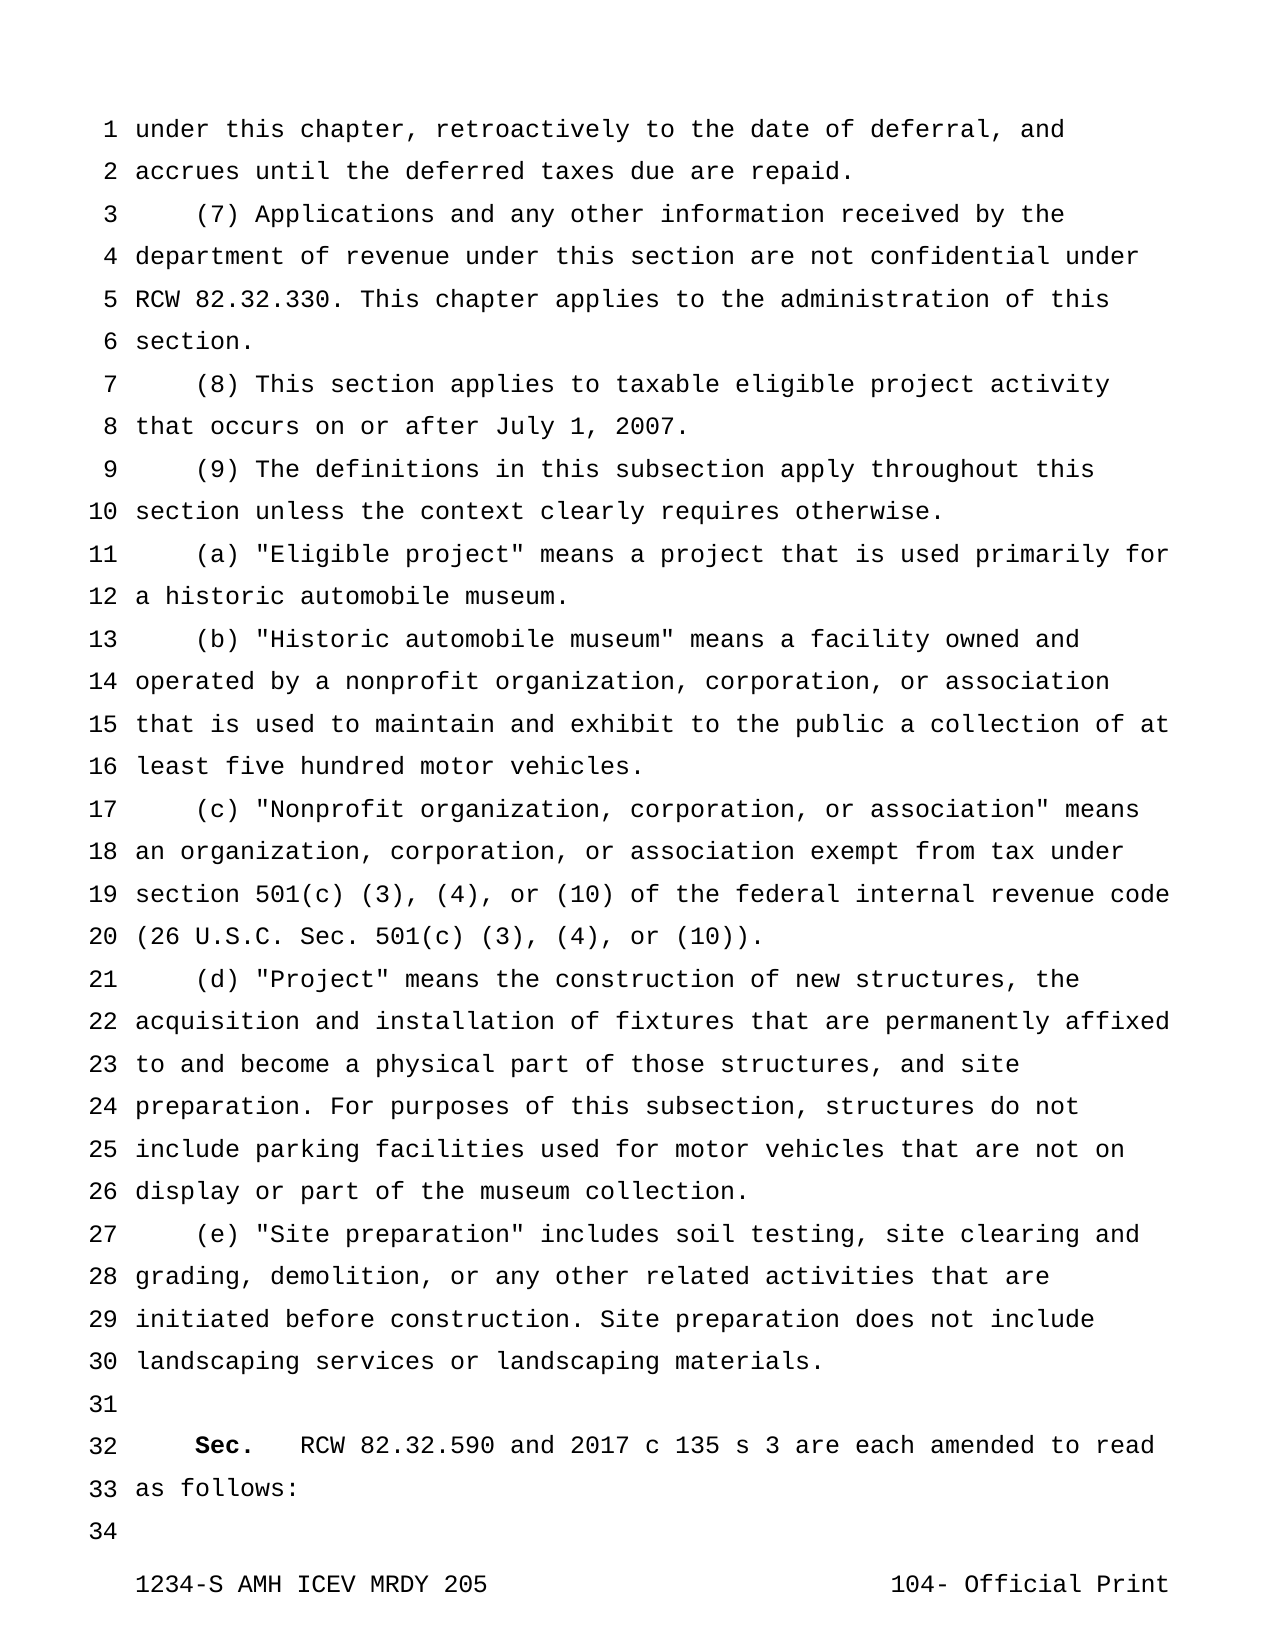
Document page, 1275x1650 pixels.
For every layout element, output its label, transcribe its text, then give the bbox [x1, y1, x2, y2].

text (e) "Site preparation" includes soil testing, site clearing and grading, demolition, or any other related activities that are initiated before construction. Site preparation does not include landscaping services or landscaping materials. [135, 1208, 1170, 1378]
text (c) "Nonprofit organization, corporation, or association" means an organization, corporation, or association exempt from tax under section 501(c) (3), (4), or (10) of the federal internal revenue code (26 U.S.C. Sec. 501(c) (3), (4), or (10)). [135, 783, 1170, 953]
text (d) "Project" means the construction of new structures, the acquisition and installation of fixtures that are permanently affixed to and become a physical part of those structures, and site preparation. For purposes of this subsection, structures do not include parking facilities used for motor vehicles that are not on display or part of the museum collection. [135, 953, 1170, 1208]
text (b) "Historic automobile museum" means a facility owned and operated by a nonprofit organization, corporation, or association that is used to maintain and exhibit to the public a collection of at least five hundred motor vehicles. [135, 613, 1170, 783]
text Sec. RCW 82.32.590 and 2017 c 135 s 3 are each amended to read as follows: [135, 1420, 1170, 1505]
text (a) "Eligible project" means a project that is used primarily for a historic automobile museum. [135, 528, 1170, 613]
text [135, 103, 1170, 188]
text (9) The definitions in this subsection apply throughout this section unless the context clearly requires otherwise. [135, 443, 1170, 528]
text (8) This section applies to taxable eligible project activity that occurs on or after July 1, 2007. [135, 358, 1170, 443]
text (7) Applications and any other information received by the department of revenue under this section are not confidential under RCW 82.32.330. This chapter applies to the administration of this section. [135, 188, 1170, 358]
